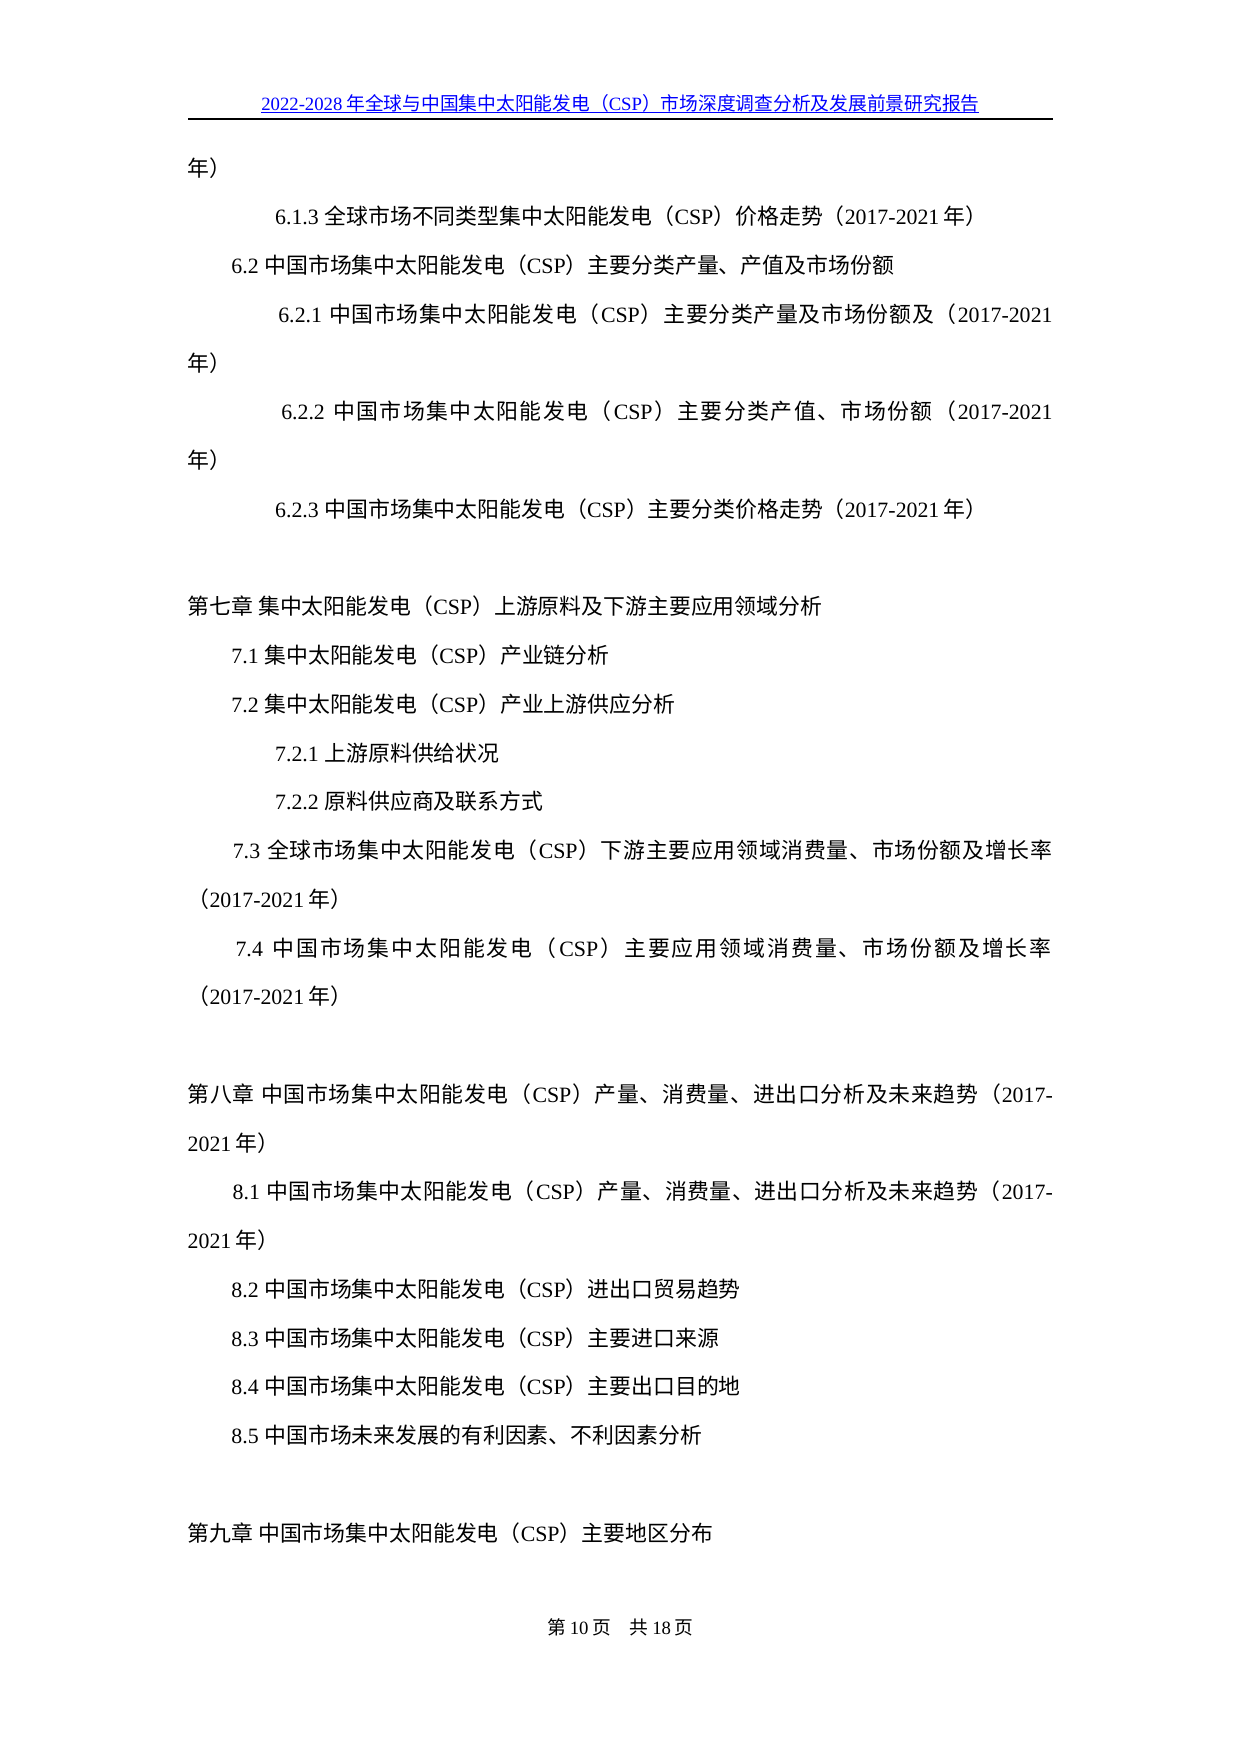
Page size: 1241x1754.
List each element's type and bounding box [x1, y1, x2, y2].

text [187, 150, 1053, 1548]
